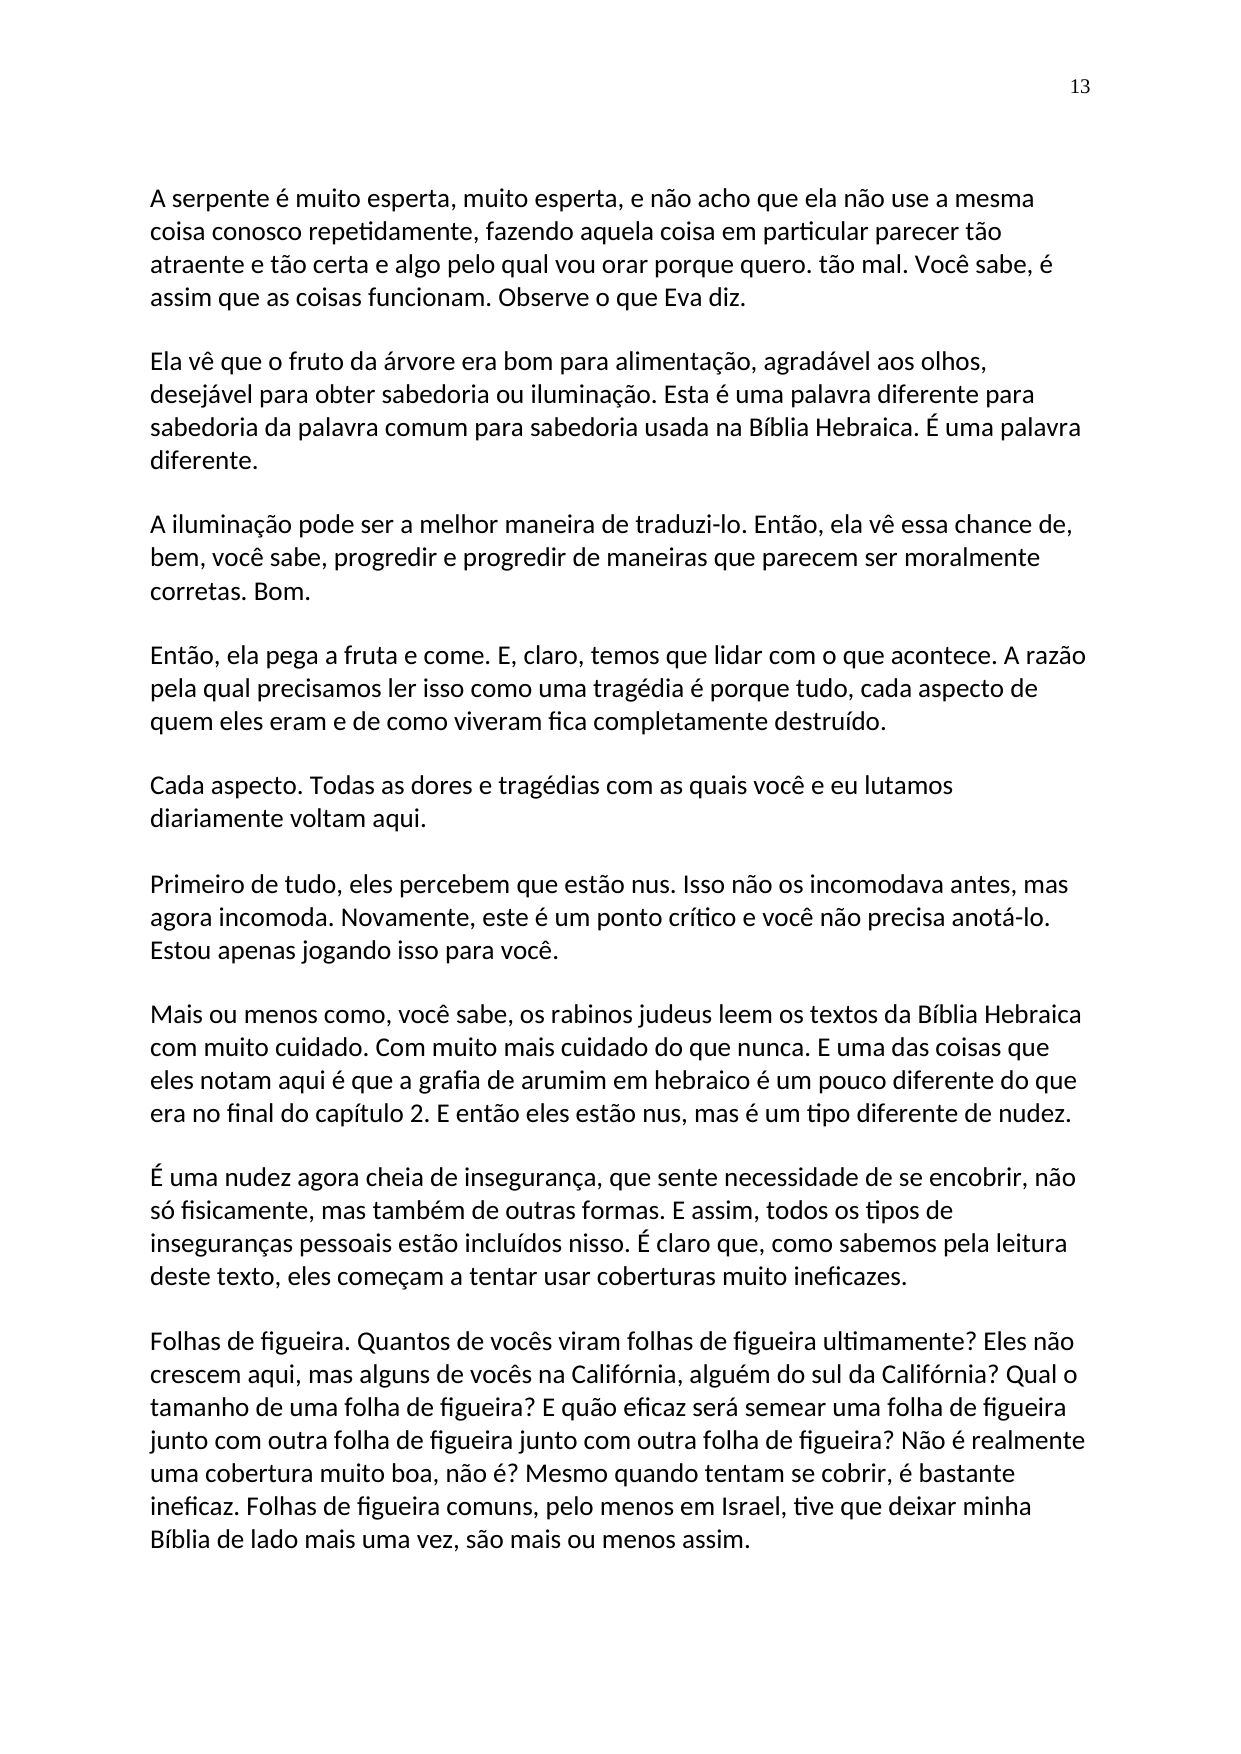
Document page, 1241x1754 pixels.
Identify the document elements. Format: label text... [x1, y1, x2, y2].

text Folhas de figueira. Quantos de vocês viram folhas de figueira ultimamente? Eles não crescem aqui, mas alguns de vocês na Califórnia, alguém do sul da Califórnia? Qual o tamanho de uma folha de figueira? E quão eficaz será semear uma folha de figueira junto com outra folha de figueira junto com outra folha de figueira? Não é realmente uma cobertura muito boa, não é? Mesmo quando tentam se cobrir, é bastante ineficaz. Folhas de figueira comuns, pelo menos em Israel, tive que deixar minha Bíblia de lado mais uma vez, são mais ou menos assim. [150, 1324, 1090, 1555]
text A iluminação pode ser a melhor maneira de traduzi-lo. Então, ela vê essa chance de, bem, você sabe, progredir e progredir de maneiras que parecem ser moralmente corretas. Bom. [150, 508, 1090, 607]
text Então, ela pega a fruta e come. E, claro, temos que lidar com o que acontece. A razão pela qual precisamos ler isso como uma tragédia é porque tudo, cada aspecto de quem eles eram e de como viveram fica completamente destruído. [150, 638, 1090, 737]
text Mais ou menos como, você sabe, os rabinos judeus leem os textos da Bíblia Hebraica com muito cuidado. Com muito mais cuidado do que nunca. E uma das coisas que eles notam aqui é que a grafia de arumim em hebraico é um pouco diferente do que era no final do capítulo 2. E então eles estão nus, mas é um tipo diferente de nudez. [150, 997, 1090, 1129]
text É uma nudez agora cheia de insegurança, que sente necessidade de se encobrir, não só fisicamente, mas também de outras formas. E assim, todos os tipos de inseguranças pessoais estão incluídos nisso. É claro que, como sabemos pela leitura deste texto, eles começam a tentar usar coberturas muito ineficazes. [150, 1161, 1090, 1293]
text Ela vê que o fruto da árvore era bom para alimentação, agradável aos olhos, desejável para obter sabedoria ou iluminação. Esta é uma palavra diferente para sabedoria da palavra comum para sabedoria usada na Bíblia Hebraica. É uma palavra diferente. [150, 344, 1090, 476]
text Cada aspecto. Todas as dores e tragédias com as quais você e eu lutamos diariamente voltam aqui. Primeiro de tudo, eles percebem que estão nus. Isso não os incomodava antes, mas agora incomoda. Novamente, este é um ponto crítico e você não precisa anotá-lo. Estou apenas jogando isso para você. [150, 768, 1090, 966]
text A serpente é muito esperta, muito esperta, e não acho que ela não use a mesma coisa conosco repetidamente, fazendo aquela coisa em particular parecer tão atraente e tão certa e algo pelo qual vou orar porque quero. tão mal. Você sabe, é assim que as coisas funcionam. Observe o que Eva diz. [150, 181, 1090, 313]
